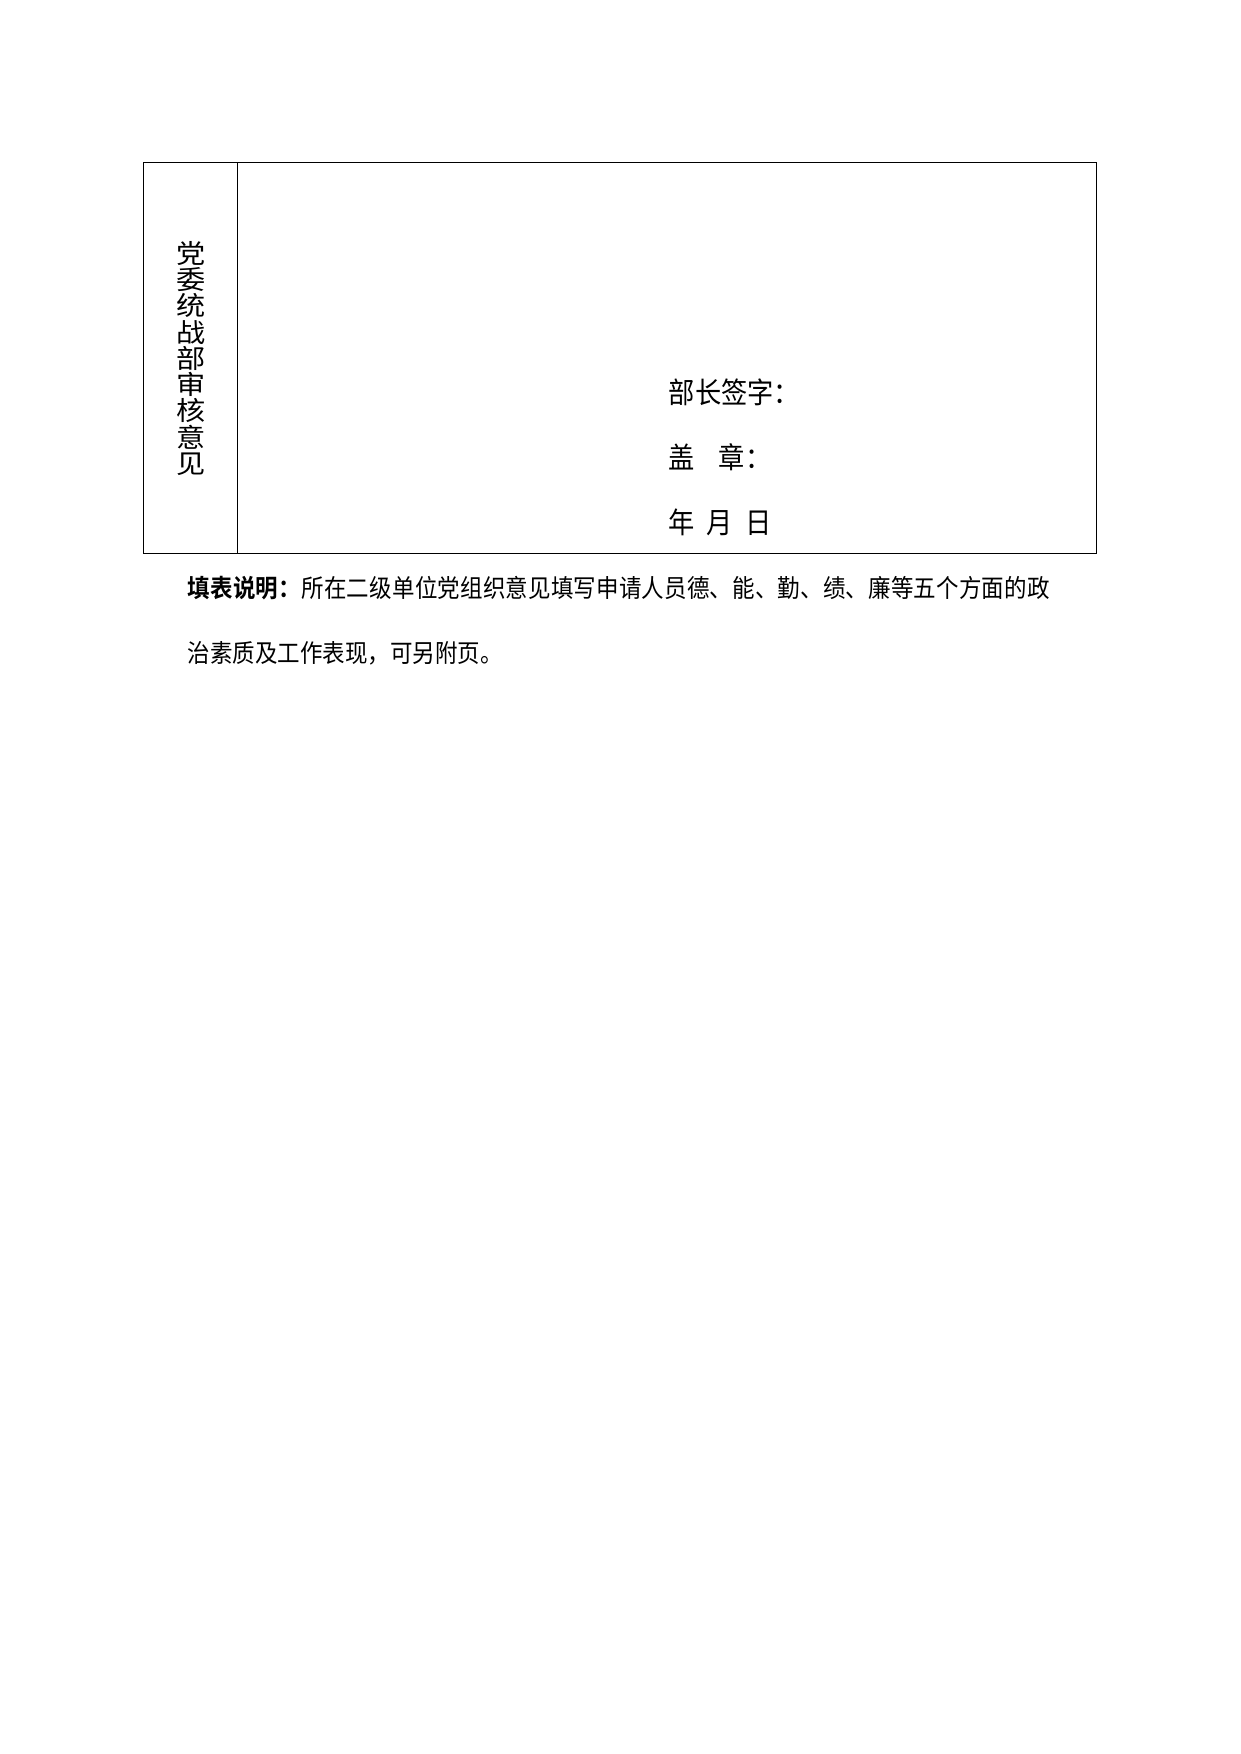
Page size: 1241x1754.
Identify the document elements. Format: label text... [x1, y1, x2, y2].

table_cell 部长签字： 盖 章： 年 月 日 [238, 163, 1096, 553]
text 填表说明：所在二级单位党组织意见填写申请人员德、能、勤、绩、廉等五个方面的政治素质及工作表现，可另附页。 [187, 554, 1053, 684]
table_cell 党委统战部审核意见 [144, 163, 237, 553]
